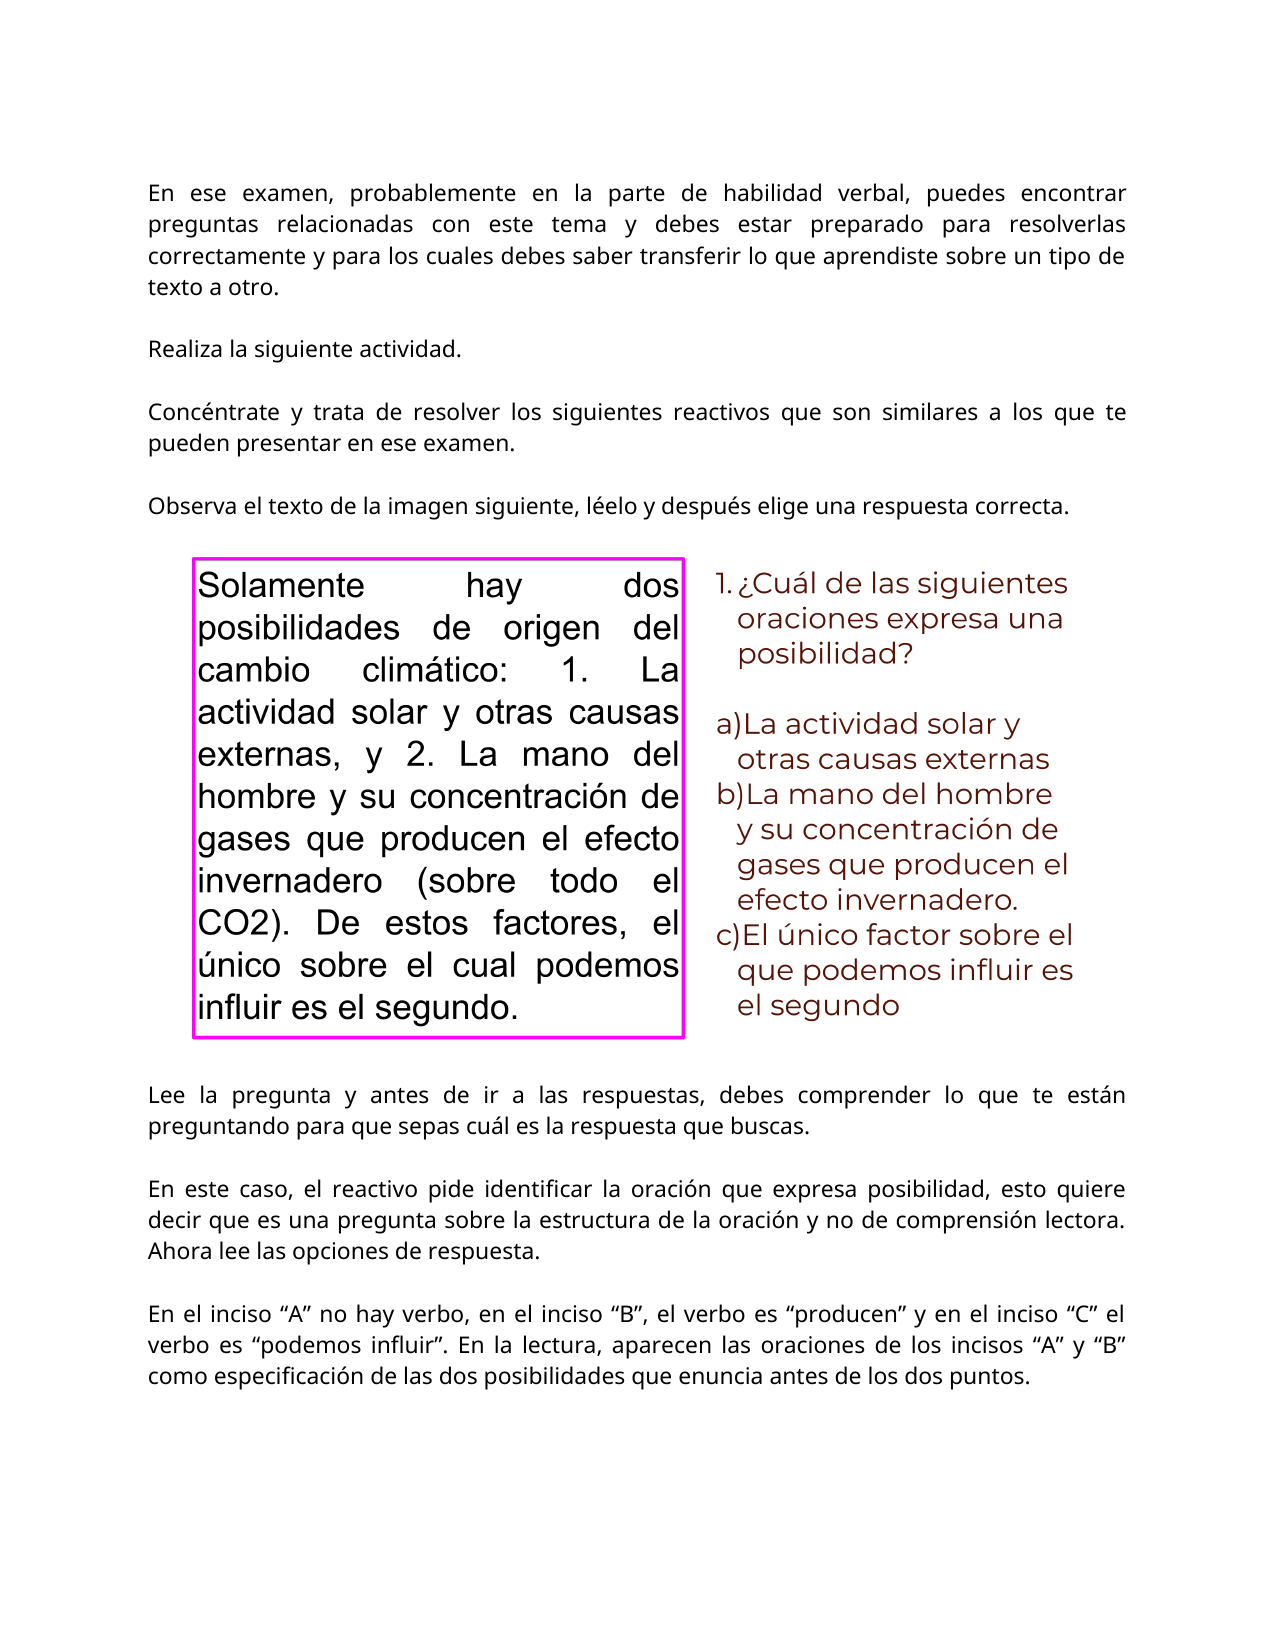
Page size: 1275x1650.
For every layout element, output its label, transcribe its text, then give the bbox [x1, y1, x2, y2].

text Lee la pregunta y antes de ir a las respuestas, debes comprender lo que te están preguntando para que sepas cuál es la respuesta que buscas. [148, 1079, 1127, 1141]
text En el inciso “A” no hay verbo, en el inciso “B”, el verbo es “producen” y en el inciso “C” el verbo es “podemos influir”. En la lectura, aparecen las oraciones de los incisos “A” y “B” como especificación de las dos posibilidades que enuncia antes de los dos puntos. [148, 1297, 1127, 1391]
text Realiza la siguiente actividad. [148, 333, 1127, 365]
text En este caso, el reactivo pide identificar la oración que expresa posibilidad, esto quiere decir que es una pregunta sobre la estructura de la oración y no de comprensión lectora. Ahora lee las opciones de respuesta. [148, 1172, 1127, 1266]
text Concéntrate y trata de resolver los siguientes reactivos que son similares a los que te pueden presentar en ese examen. [148, 396, 1127, 458]
picture [176, 552, 1099, 1048]
text Observa el texto de la imagen siguiente, léelo y después elige una respuesta correcta. [148, 490, 1127, 521]
text En ese examen, probablemente en la parte de habilidad verbal, puedes encontrar preguntas relacionadas con este tema y debes estar preparado para resolverlas correctamente y para los cuales debes saber transferir lo que aprendiste sobre un tipo de texto a otro. [148, 177, 1127, 302]
